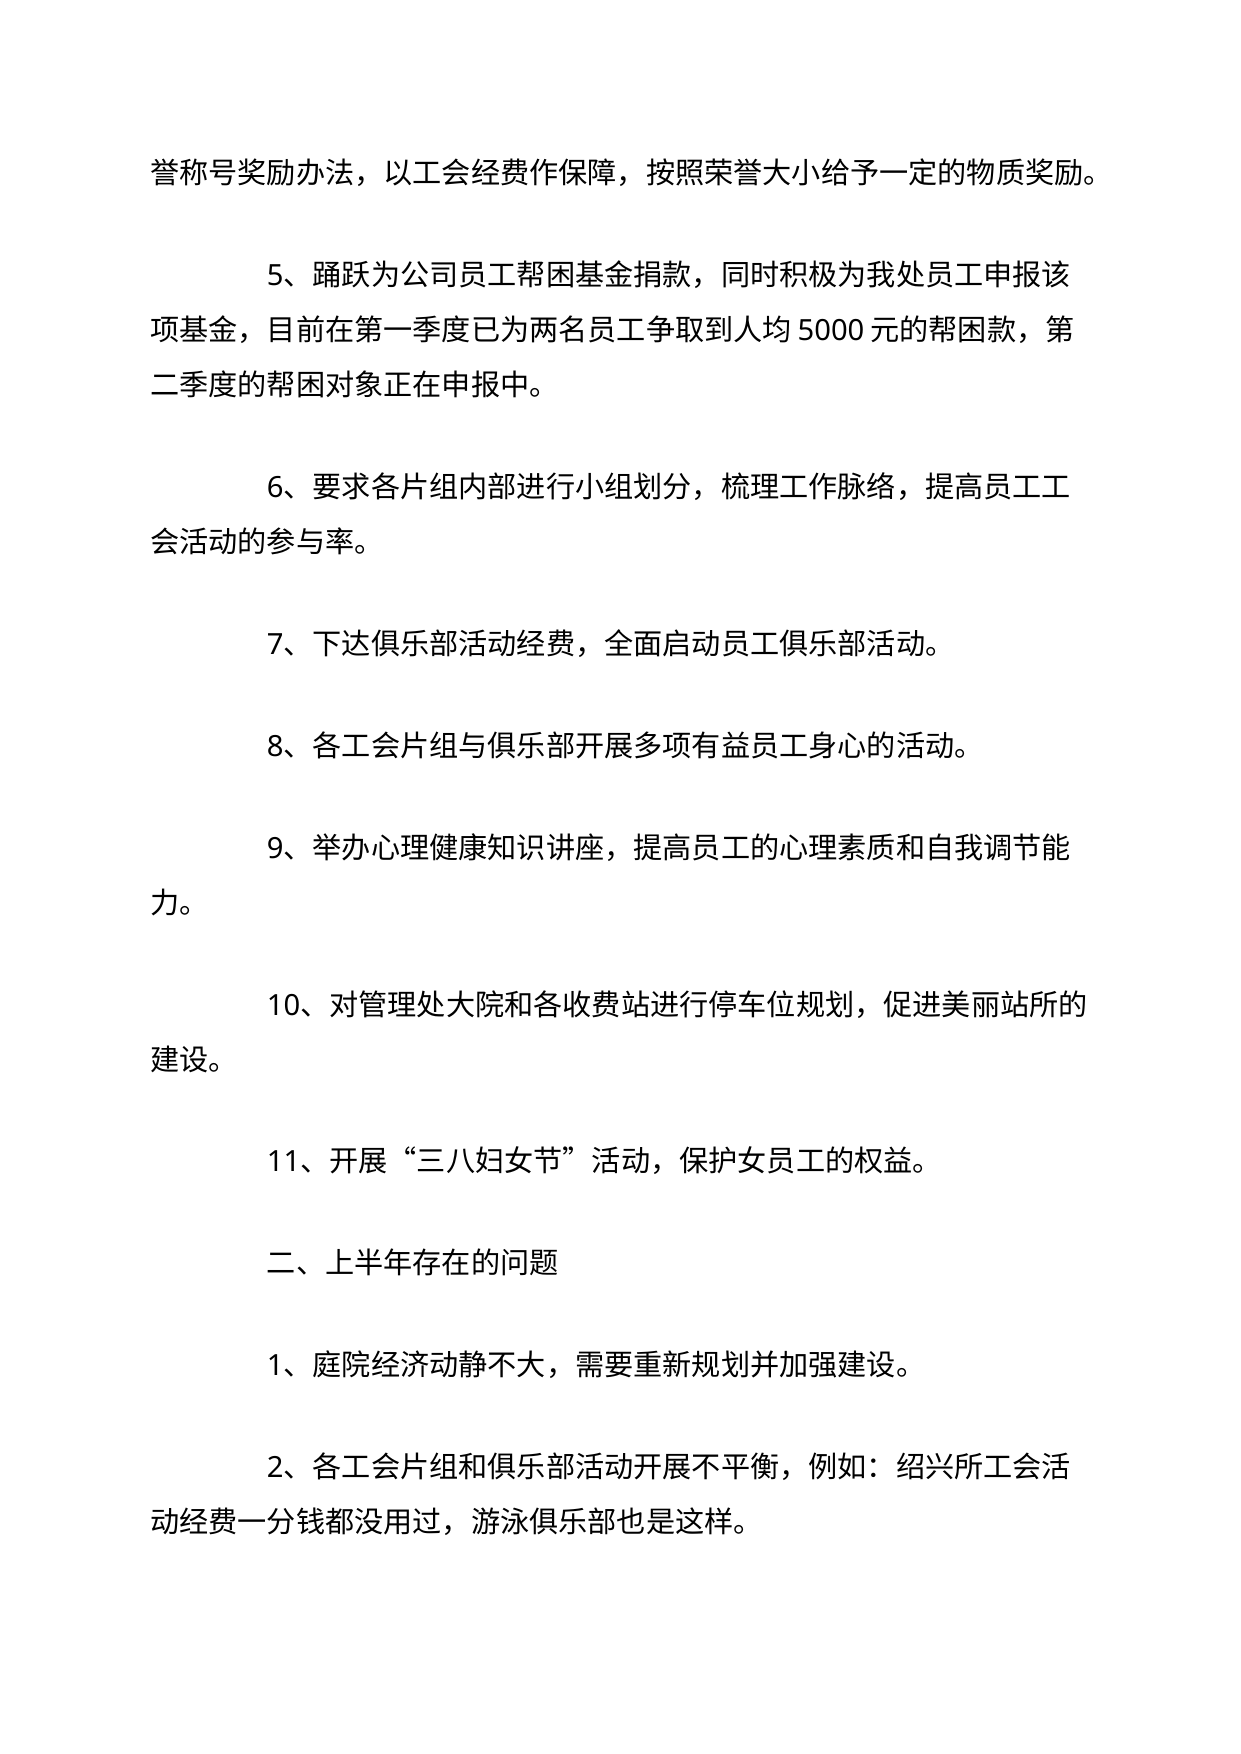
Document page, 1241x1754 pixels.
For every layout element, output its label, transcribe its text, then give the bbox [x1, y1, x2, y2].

text 2、各工会片组和俱乐部活动开展不平衡，例如：绍兴所工会活动经费一分钱都没用过，游泳俱乐部也是这样。 [150, 1443, 1090, 1541]
text 二、上半年存在的问题 [150, 1240, 1090, 1282]
text 7、下达俱乐部活动经费，全面启动员工俱乐部活动。 [150, 620, 1090, 663]
text 1、庭院经济动静不大，需要重新规划并加强建设。 [150, 1342, 1090, 1384]
text 6、要求各片组内部进行小组划分，梳理工作脉络，提高员工工会活动的参与率。 [150, 463, 1090, 561]
text 5、踊跃为公司员工帮困基金捐款，同时积极为我处员工申报该项基金，目前在第一季度已为两名员工争取到人均5000元的帮困款，第二季度的帮困对象正在申报中。 [150, 252, 1090, 404]
text 8、各工会片组与俱乐部开展多项有益员工身心的活动。 [150, 722, 1090, 765]
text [150, 150, 1090, 192]
text 9、举办心理健康知识讲座，提高员工的心理素质和自我调节能力。 [150, 824, 1090, 922]
text 11、开展“三八妇女节”活动，保护女员工的权益。 [150, 1138, 1090, 1180]
text 10、对管理处大院和各收费站进行停车位规划，促进美丽站所的建设。 [150, 981, 1090, 1078]
